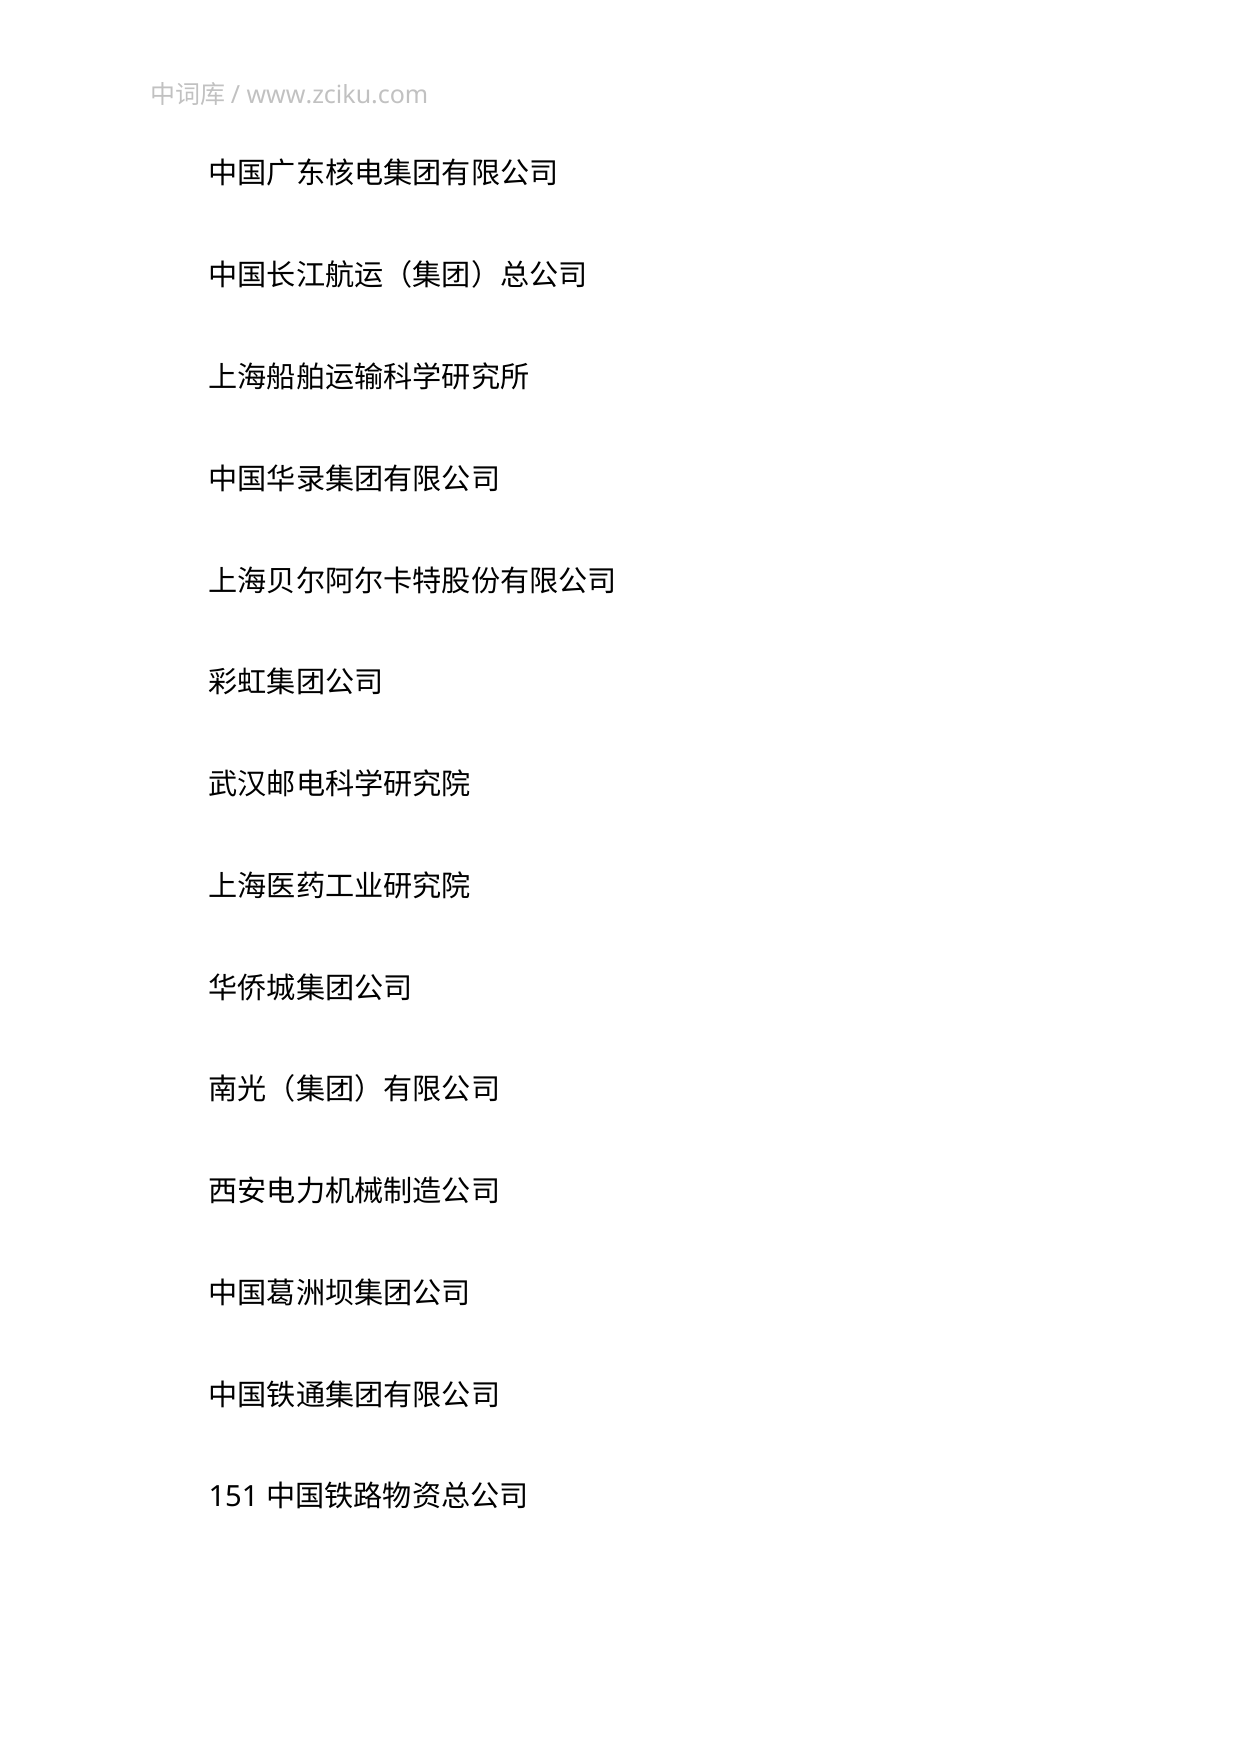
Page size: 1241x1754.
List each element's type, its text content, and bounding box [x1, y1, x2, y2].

text 中国铁通集团有限公司 [150, 1371, 1090, 1413]
text 上海医药工业研究院 [150, 862, 1090, 905]
text 中国葛洲坝集团公司 [150, 1269, 1090, 1312]
text 上海船舶运输科学研究所 [150, 353, 1090, 396]
text 华侨城集团公司 [150, 964, 1090, 1006]
text 中国长江航运（集团）总公司 [150, 252, 1090, 294]
text 上海贝尔阿尔卡特股份有限公司 [150, 557, 1090, 599]
text 151 中国铁路物资总公司 [150, 1473, 1090, 1515]
text 中国华录集团有限公司 [150, 455, 1090, 498]
text 中国广东核电集团有限公司 [150, 150, 1090, 192]
text 西安电力机械制造公司 [150, 1168, 1090, 1210]
text 南光（集团）有限公司 [150, 1066, 1090, 1108]
text 彩虹集团公司 [150, 659, 1090, 701]
text 武汉邮电科学研究院 [150, 761, 1090, 803]
